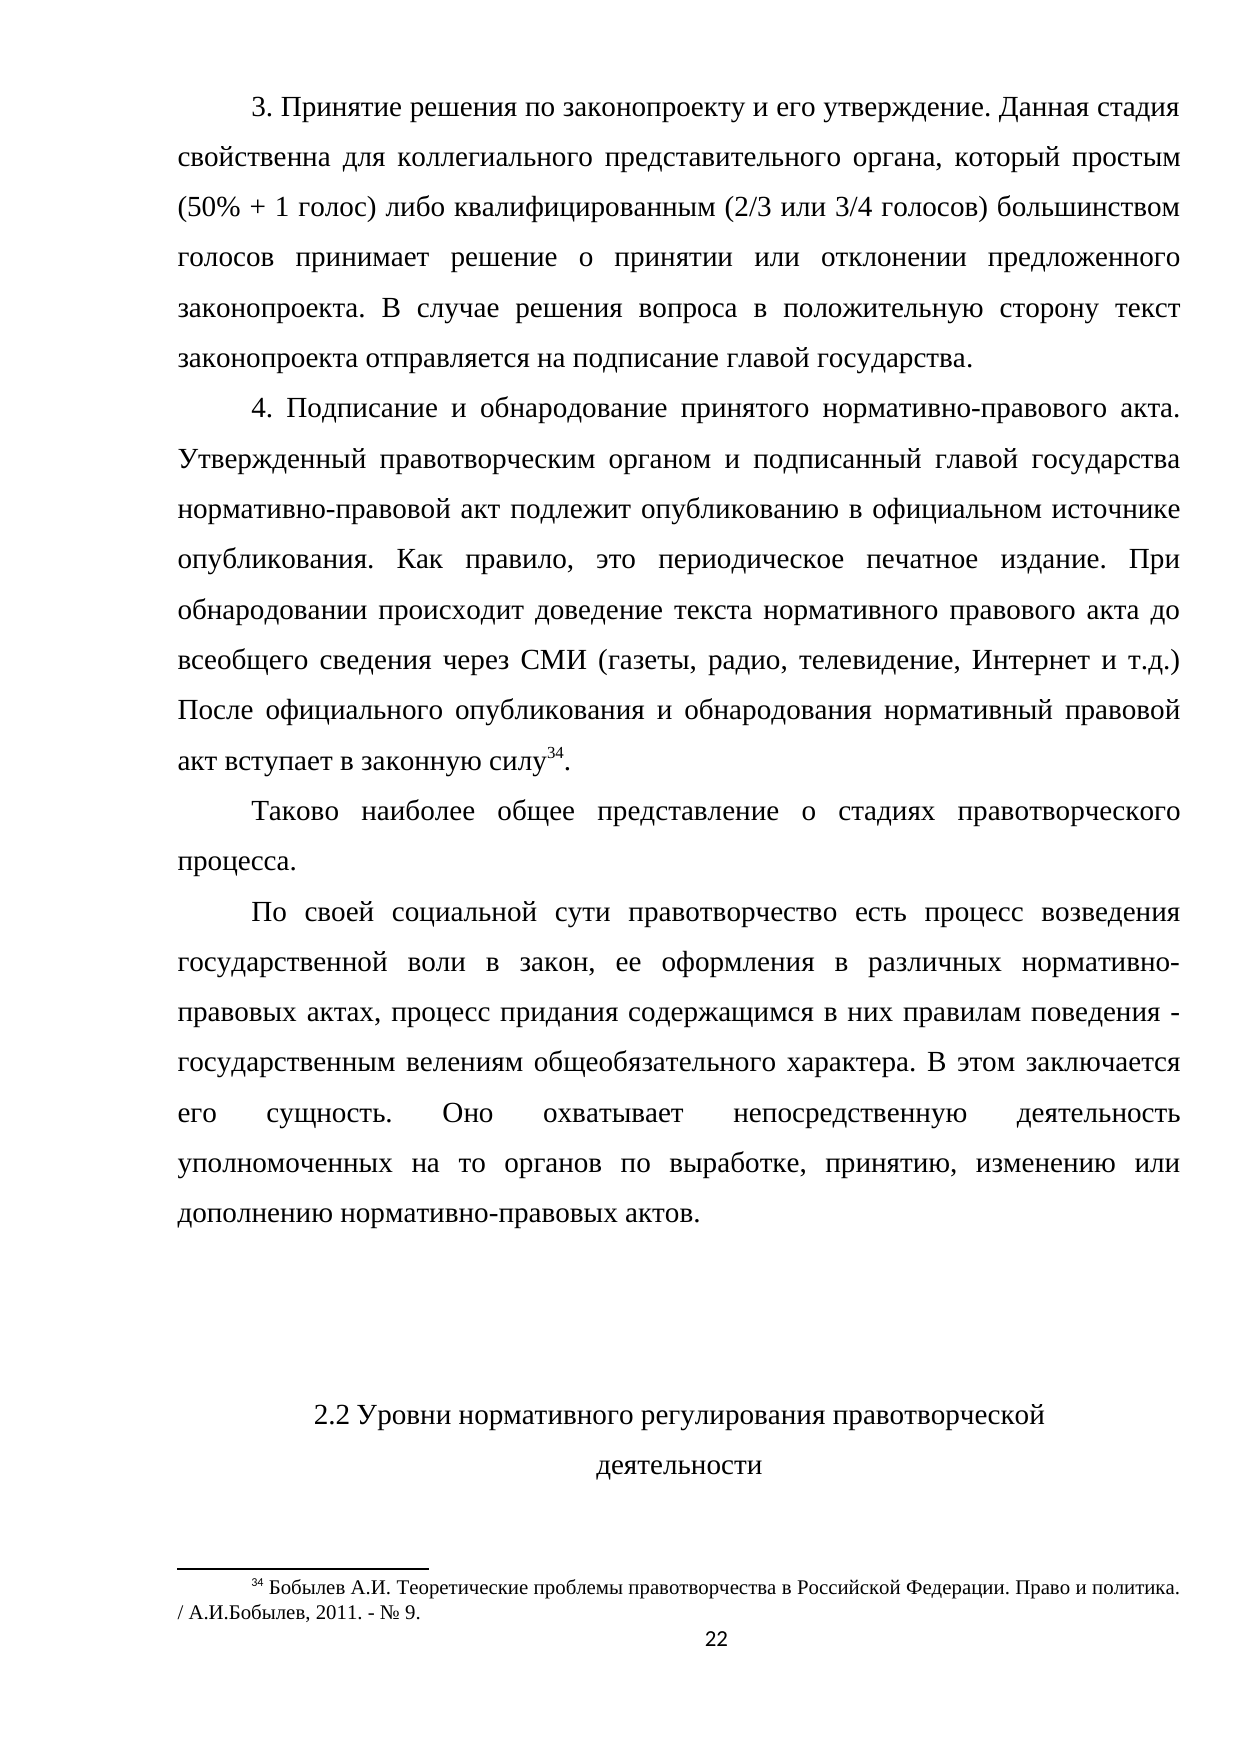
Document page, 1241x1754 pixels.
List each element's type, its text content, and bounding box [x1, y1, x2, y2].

text 2.2 Уровни нормативного регулирования правотворческой [177, 1397, 1181, 1430]
text деятельности [177, 1447, 1181, 1481]
text По своей социальной сути правотворчество есть процесс возведения государственной воли в закон, ее оформления в различных нормативно-правовых актах, процесс придания содержащимся в них правилам поведения - государственным велениям общеобязательного характера. В этом заключается его сущность. Оно охватывает непосредственную деятельность уполномоченных на то органов по выработке, принятию, изменению или дополнению нормативно-правовых актов. [177, 894, 1181, 1229]
text 4. Подписание и обнародование принятого нормативно-правового акта. Утвержденный правотворческим органом и подписанный главой государства нормативно-правовой акт подлежит опубликованию в официальном источнике опубликования. Как правило, это периодическое печатное издание. При обнародовании происходит доведение текста нормативного правового акта до всеобщего сведения через СМИ (газеты, радио, телевидение, Интернет и т.д.) После официального опубликования и обнародования нормативный правовой акт вступает в законную силу. [177, 391, 1181, 776]
text 3. Принятие решения по законопроекту и его утверждение. Данная стадия свойственна для коллегиального представительного органа, который простым (50% + 1 голос) либо квалифицированным (2/3 или 3/4 голосов) большинством голосов принимает решение о принятии или отклонении предложенного законопроекта. В случае решения вопроса в положительную сторону текст законопроекта отправляется на подписание главой государства. [177, 89, 1181, 374]
text Таково наиболее общее представление о стадиях правотворческого процесса. [177, 793, 1181, 877]
